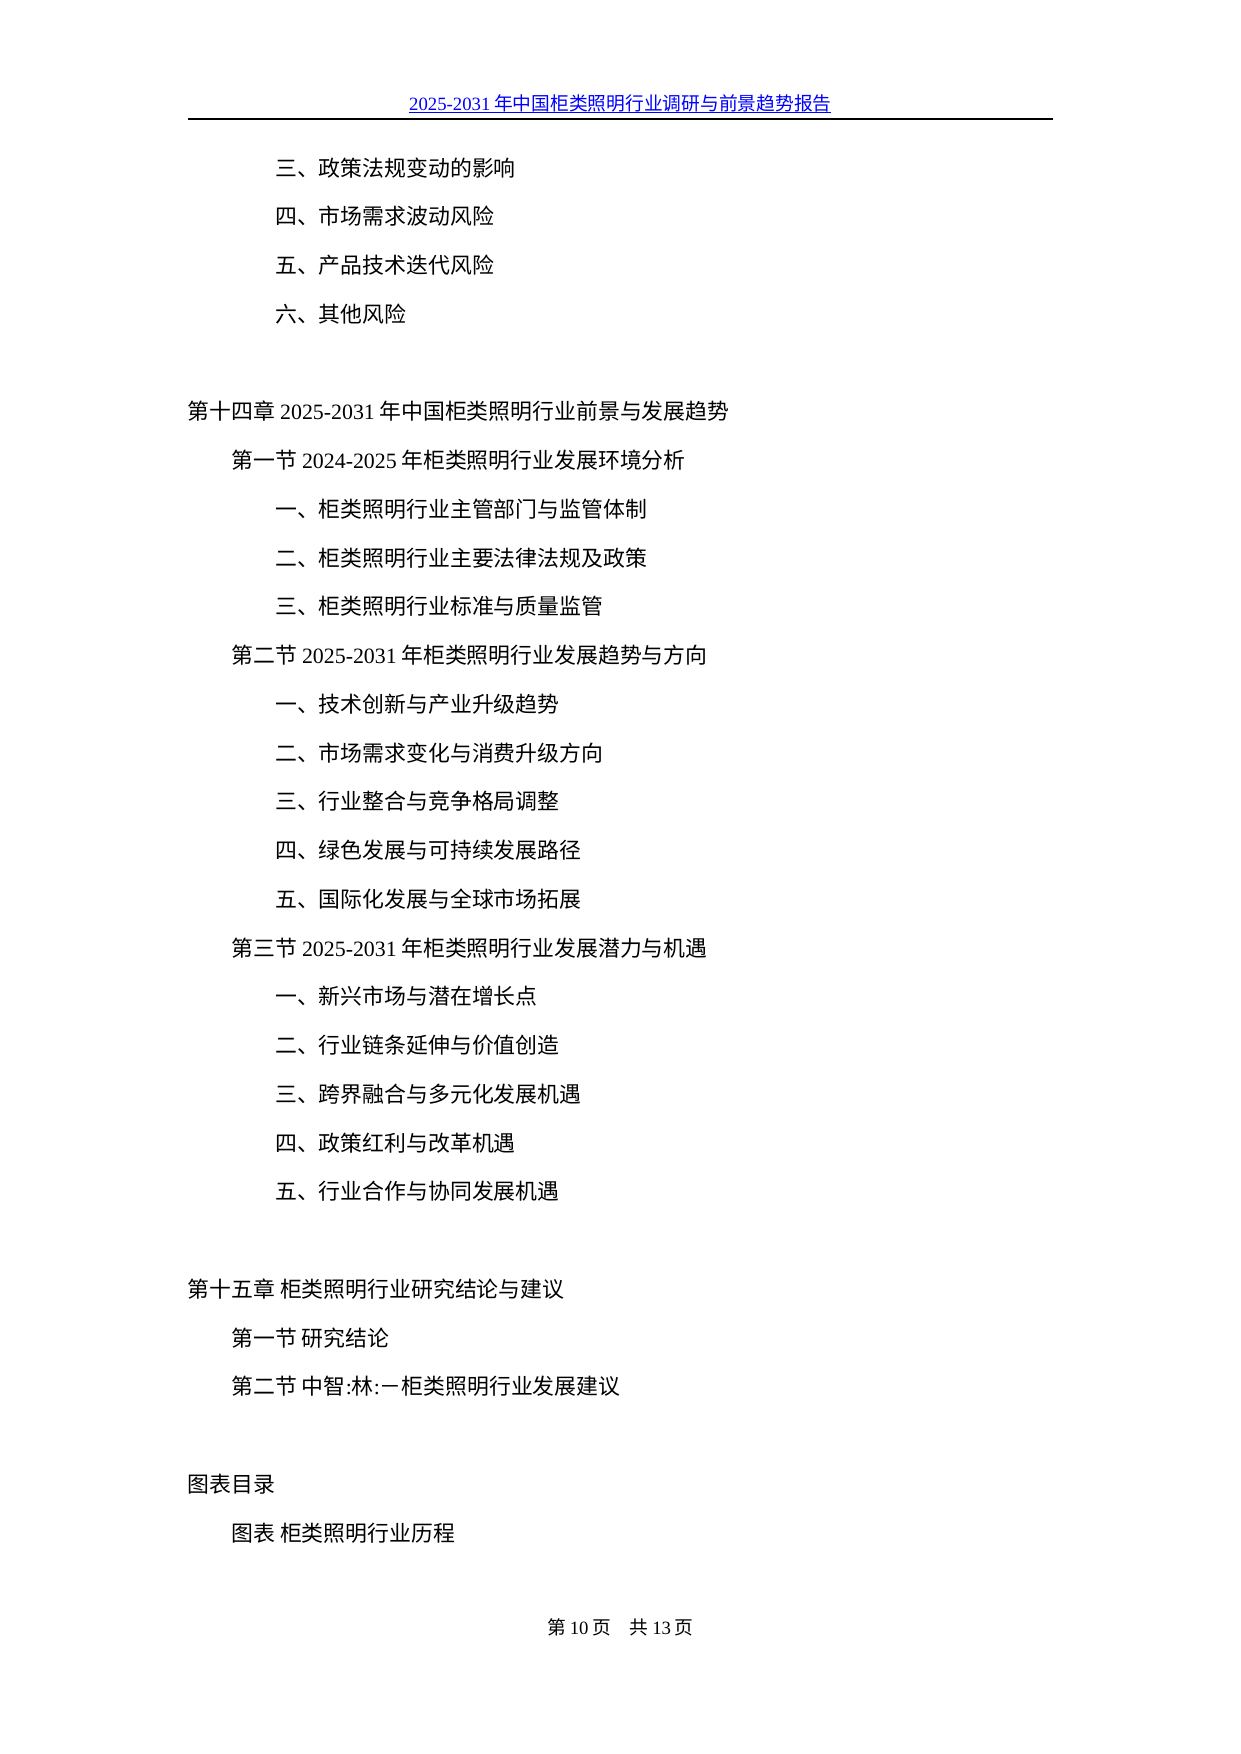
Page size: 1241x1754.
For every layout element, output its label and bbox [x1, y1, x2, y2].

text [187, 150, 1053, 1548]
